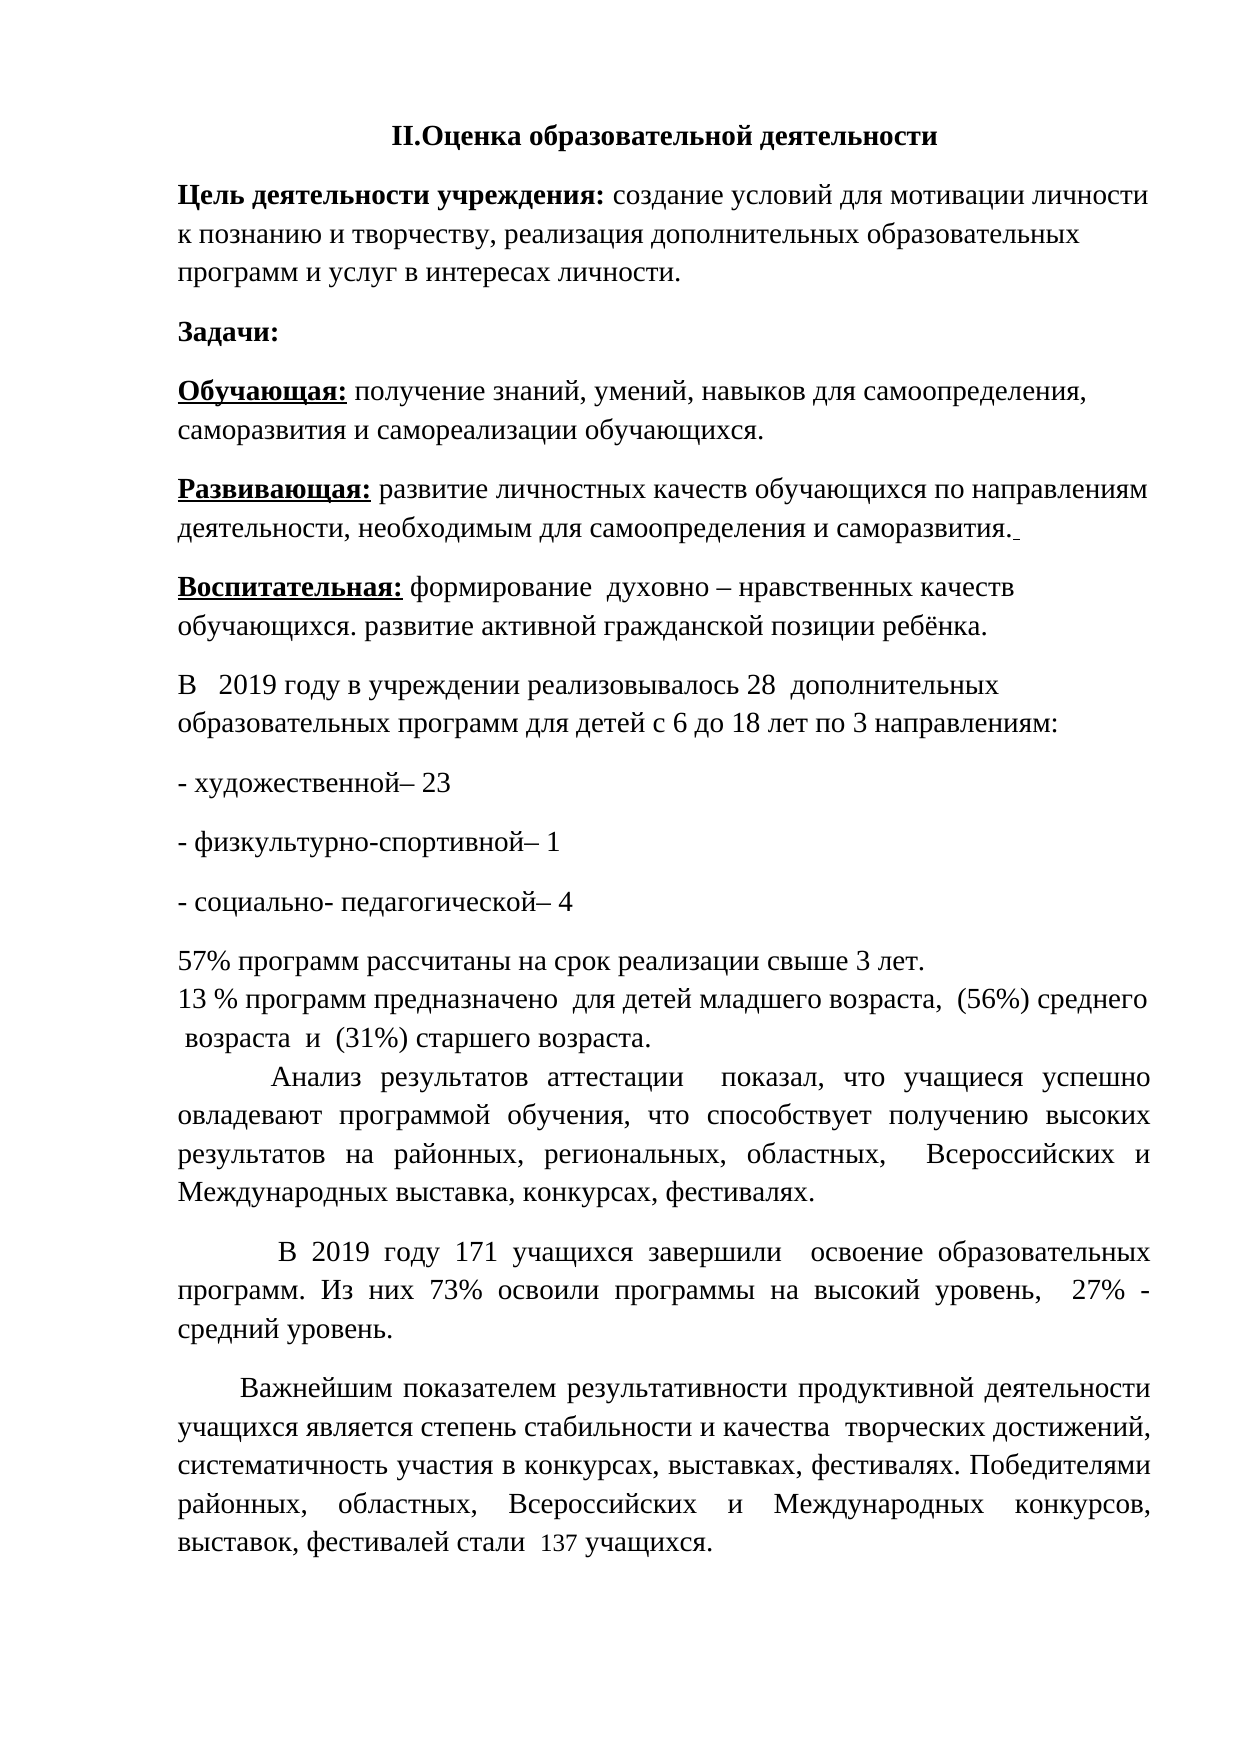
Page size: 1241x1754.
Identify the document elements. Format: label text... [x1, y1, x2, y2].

text 57% программ рассчитаны на срок реализации свыше 3 лет. [177, 943, 1152, 977]
text - художественной– 23 [177, 765, 1152, 798]
text Анализ результатов аттестации показал, что учащиеся успешно овладевают программой обучения, что способствует получению высоких результатов на районных, региональных, областных, Всероссийских и Международных выставка, конкурсах, фестивалях. [177, 1059, 1152, 1208]
text Воспитательная: формирование духовно – нравственных качеств обучающихся. развитие активной гражданской позиции ребёнка. [177, 569, 1152, 641]
text 13 % программ предназначено для детей младшего возраста, (56%) среднего [177, 982, 1152, 1015]
text - социально- педагогической– 4 [177, 884, 1152, 917]
text Цель деятельности учреждения: создание условий для мотивации личности к познанию и творчеству, реализация дополнительных образовательных программ и услуг в интересах личности. [177, 177, 1152, 288]
text Развивающая: развитие личностных качеств обучающихся по направлениям деятельности, необходимым для самоопределения и саморазвития. [177, 471, 1152, 543]
text - физкультурно-спортивной– 1 [177, 824, 1152, 858]
text Обучающая: получение знаний, умений, навыков для самоопределения, саморазвития и самореализации обучающихся. [177, 373, 1152, 445]
text возраста и (31%) старшего возраста. [177, 1020, 1152, 1054]
text В 2019 году в учреждении реализовывалось 28 дополнительных образовательных программ для детей с 6 до 18 лет по 3 направлениям: [177, 667, 1152, 739]
text Важнейшим показателем результативности продуктивной деятельности учащихся является степень стабильности и качества творческих достижений, систематичность участия в конкурсах, выставках, фестивалях. Победителями районных, областных, Всероссийских и Международных конкурсов, выставок, фестивалей стали 137 учащихся. [177, 1370, 1152, 1558]
text Задачи: [177, 314, 1152, 347]
text В 2019 году 171 учащихся завершили освоение образовательных программ. Из них 73% освоили программы на высокий уровень, 27% - средний уровень. [177, 1234, 1152, 1344]
text II.Оценка образовательной деятельности [177, 118, 1152, 152]
